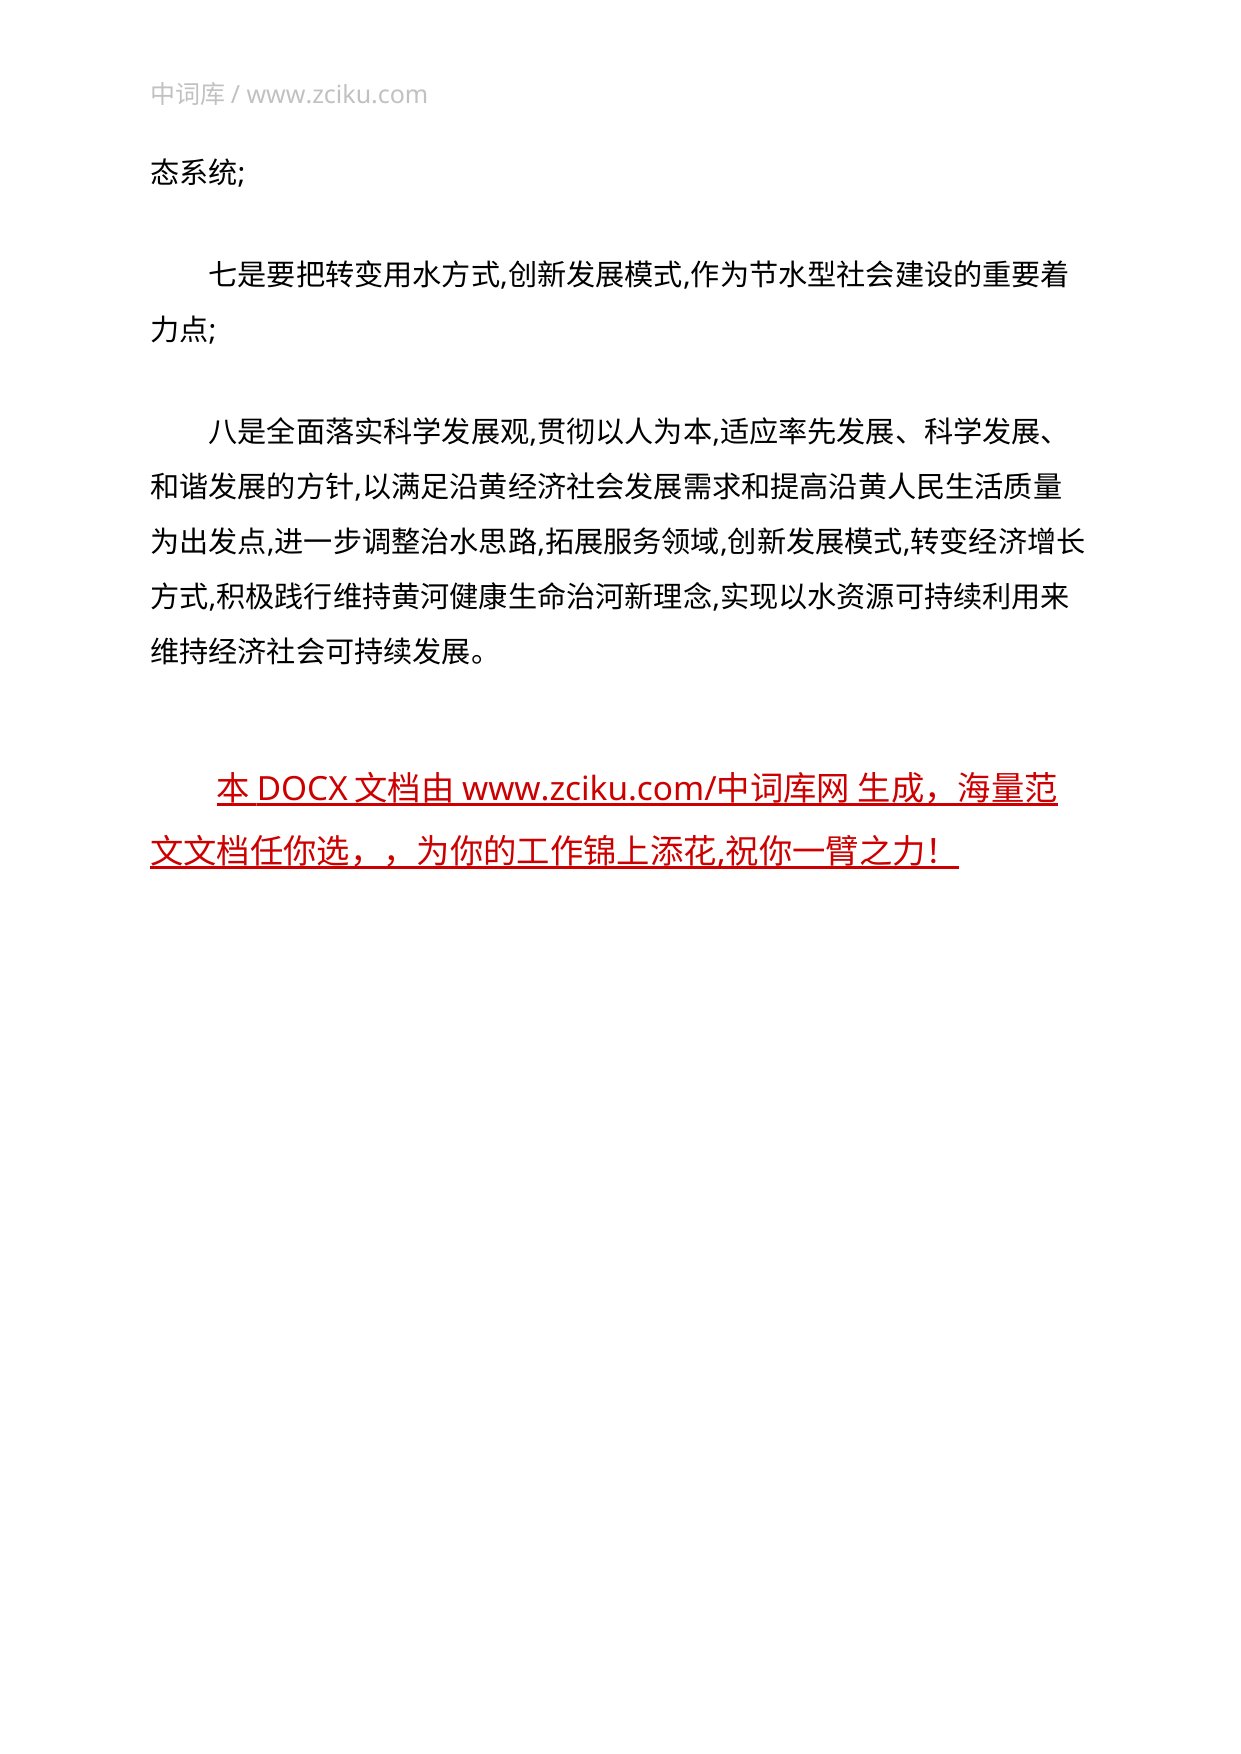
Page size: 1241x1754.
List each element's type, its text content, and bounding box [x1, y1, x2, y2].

text 本DOCX文档由 www.zciku.com/中词库网 生成，海量范文文档任你选，，为你的工作锦上添花,祝你一臂之力！ [150, 762, 1090, 873]
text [150, 150, 1090, 192]
text 八是全面落实科学发展观,贯彻以人为本,适应率先发展、科学发展、和谐发展的方针,以满足沿黄经济社会发展需求和提高沿黄人民生活质量为出发点,进一步调整治水思路,拓展服务领域,创新发展模式,转变经济增长方式,积极践行维持黄河健康生命治河新理念,实现以水资源可持续利用来维持经济社会可持续发展。 [150, 409, 1090, 671]
text 七是要把转变用水方式,创新发展模式,作为节水型社会建设的重要着力点; [150, 252, 1090, 349]
